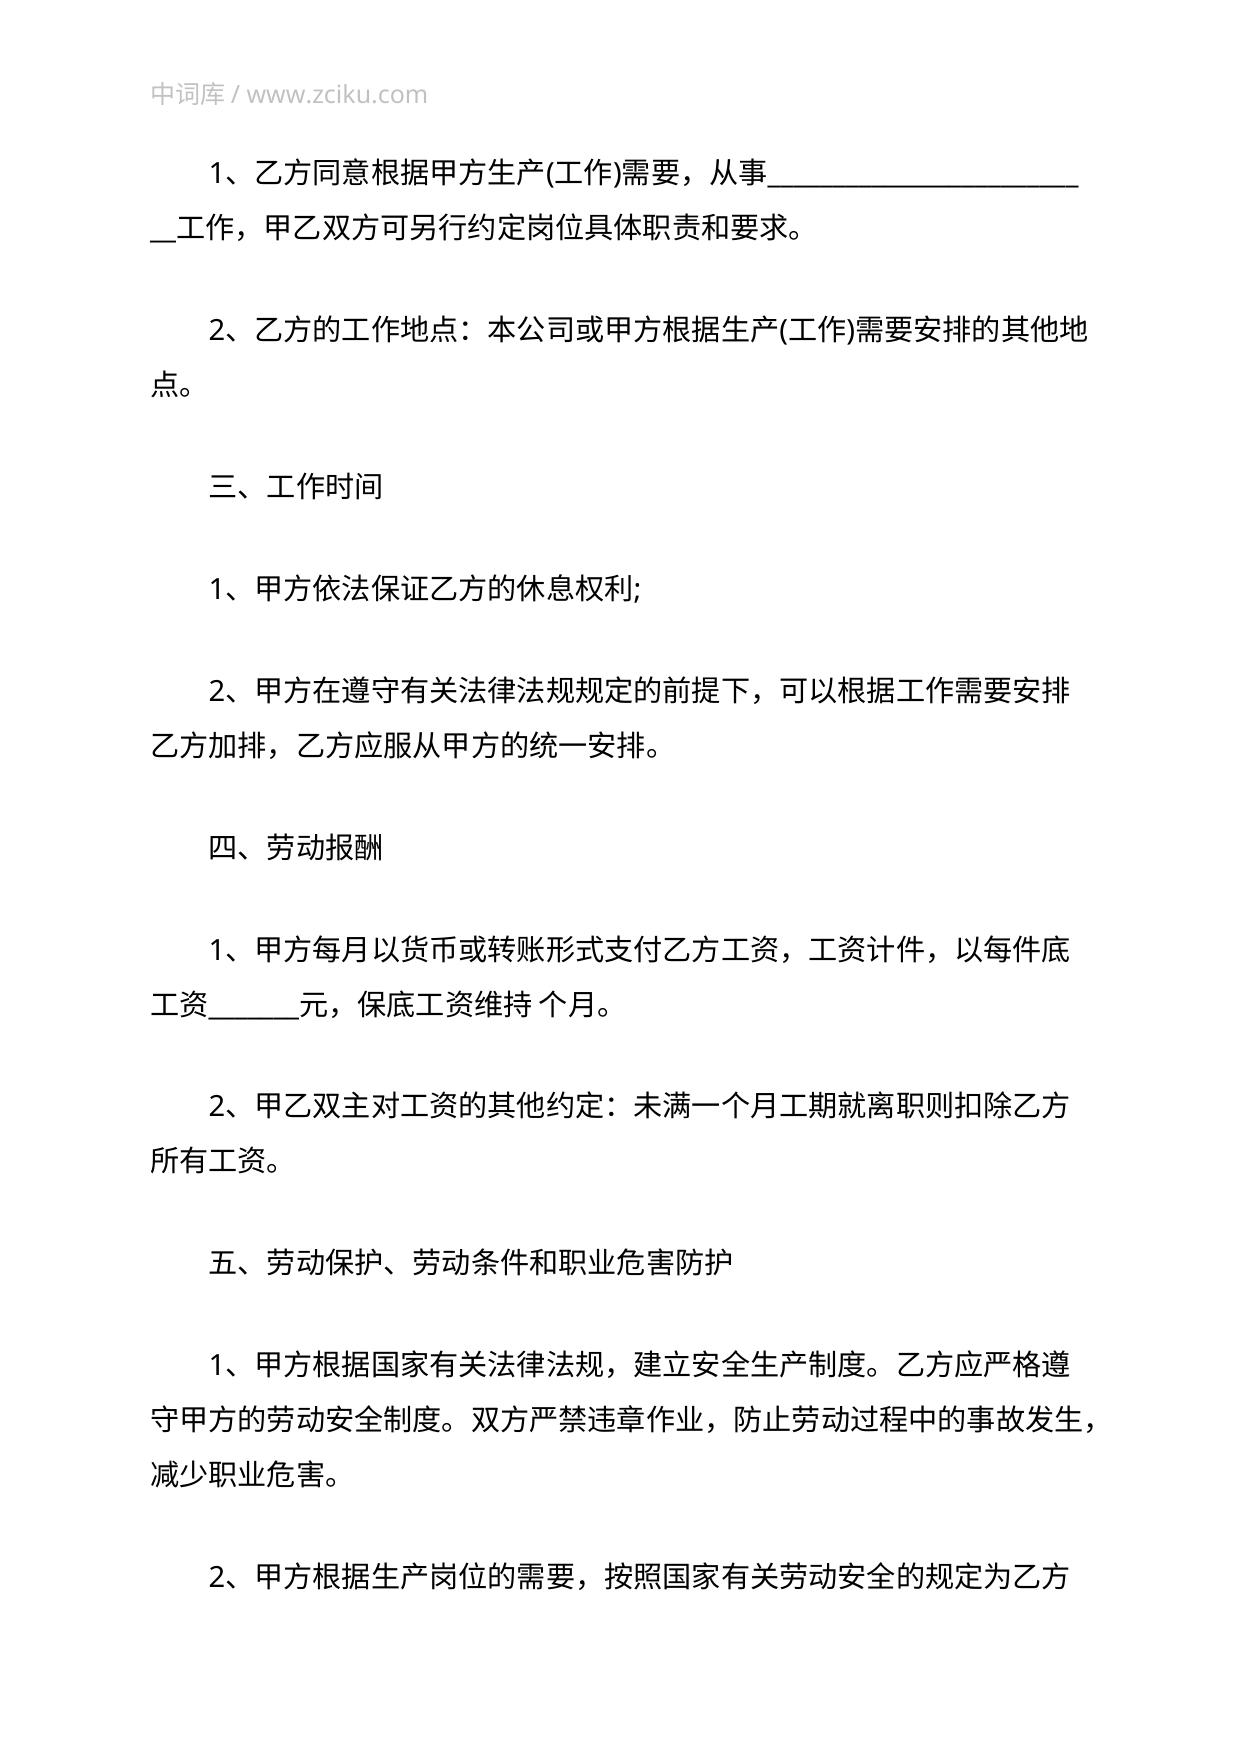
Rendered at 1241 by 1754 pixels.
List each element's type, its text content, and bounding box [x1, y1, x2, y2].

text 2、甲乙双主对工资的其他约定：未满一个月工期就离职则扣除乙方所有工资。 [150, 1083, 1090, 1180]
text 2、甲方在遵守有关法律法规规定的前提下，可以根据工作需要安排乙方加排，乙方应服从甲方的统一安排。 [150, 667, 1090, 765]
text 1、甲方每月以货币或转账形式支付乙方工资，工资计件，以每件底工资_______元，保底工资维持 个月。 [150, 926, 1090, 1023]
text 1、甲方根据国家有关法律法规，建立安全生产制度。乙方应严格遵守甲方的劳动安全制度。双方严禁违章作业，防止劳动过程中的事故发生，减少职业危害。 [150, 1342, 1090, 1494]
text 1、甲方依法保证乙方的休息权利; [150, 566, 1090, 608]
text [150, 1553, 1090, 1596]
text 五、劳动保护、劳动条件和职业危害防护 [150, 1240, 1090, 1282]
text 四、劳动报酬 [150, 824, 1090, 867]
text 1、乙方同意根据甲方生产(工作)需要，从事__________________________工作，甲乙双方可另行约定岗位具体职责和要求。 [150, 150, 1090, 247]
text 2、乙方的工作地点：本公司或甲方根据生产(工作)需要安排的其他地点。 [150, 307, 1090, 404]
text 三、工作时间 [150, 464, 1090, 506]
